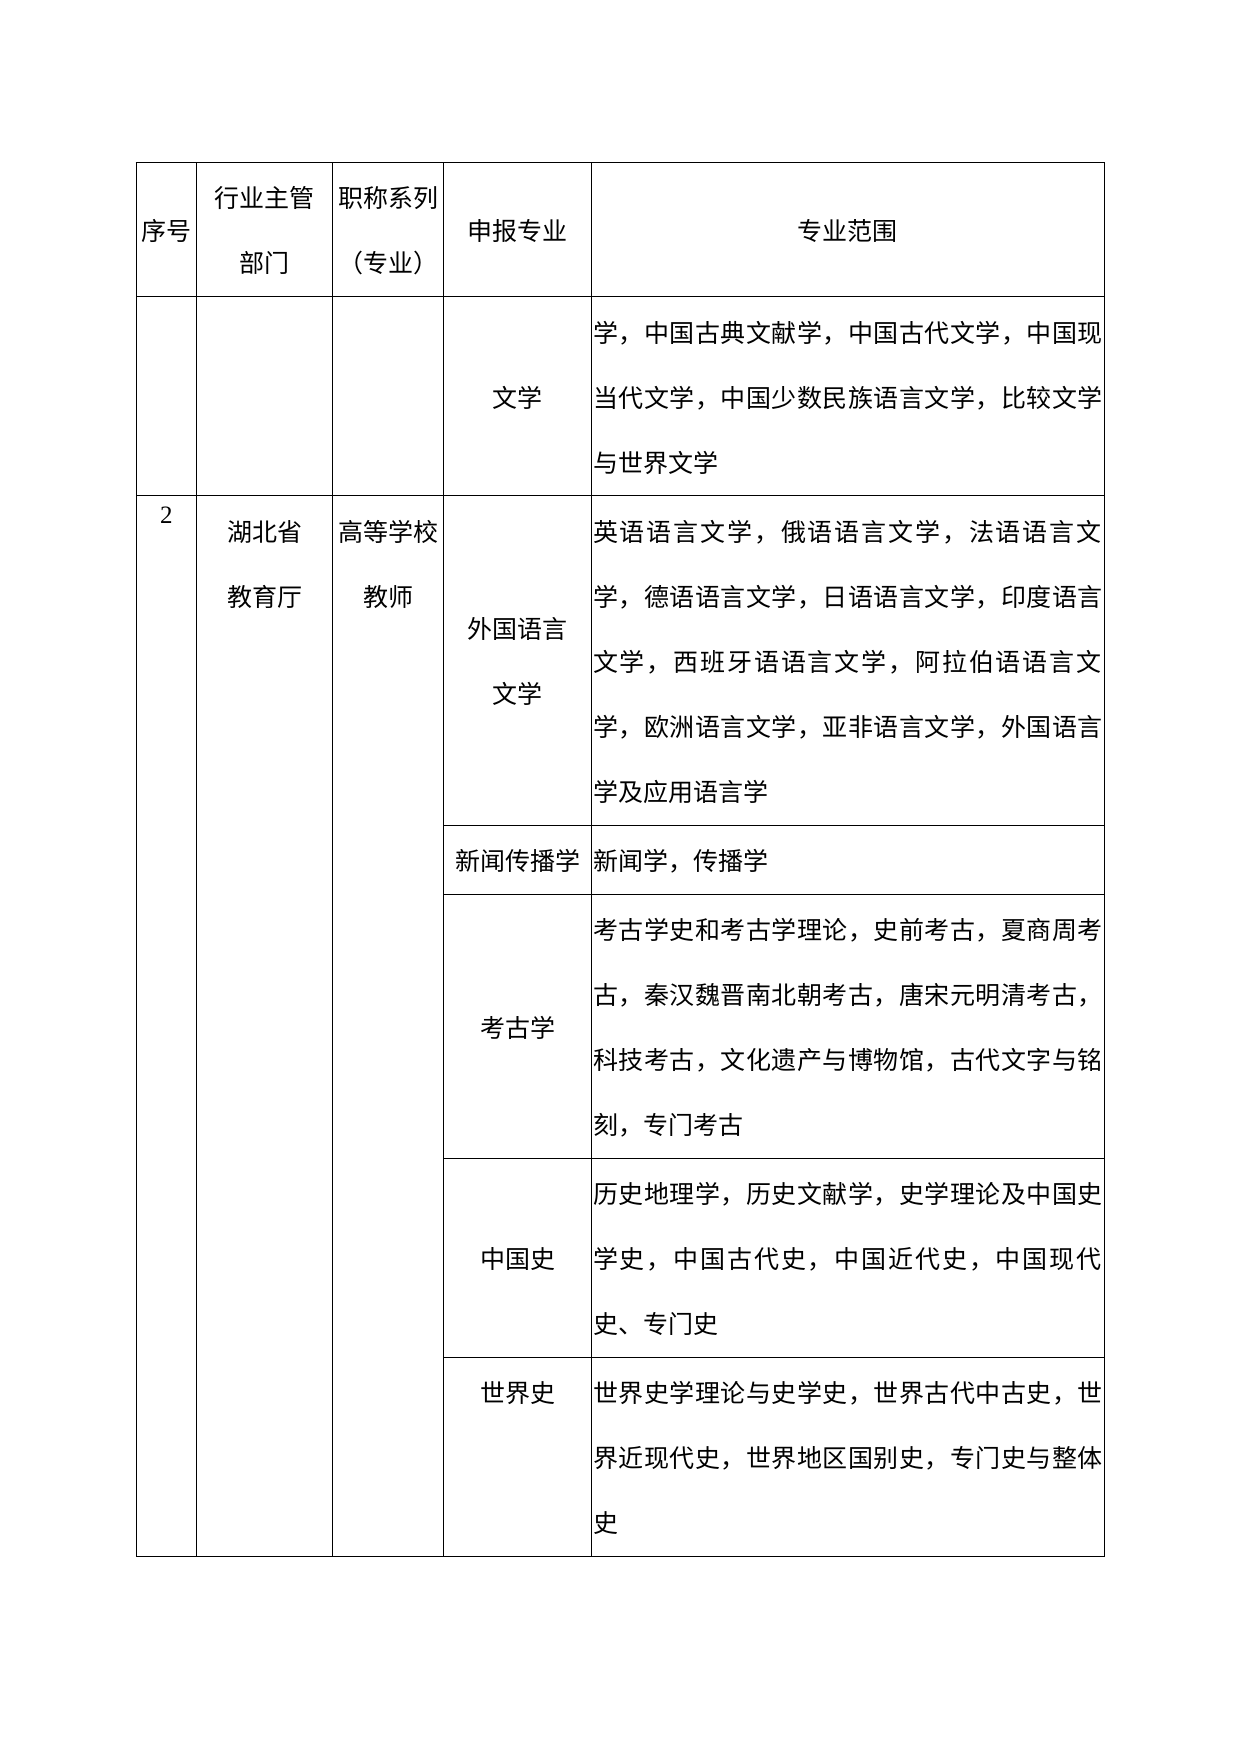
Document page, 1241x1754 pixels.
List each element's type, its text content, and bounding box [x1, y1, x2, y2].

table_header 申报专业 [444, 163, 591, 296]
table_cell 中国语言 文学 [444, 297, 591, 495]
table_cell 2 [137, 496, 196, 1556]
table_cell 英语语言文学，俄语语言文学，法语语言文学，德语语言文学，日语语言文学，印度语言文学，西班牙语语言文学，阿拉伯语语言文学，欧洲语言文学，亚非语言文学，外国语言学及应用语言学 [592, 496, 1104, 824]
table_header 序号 [137, 163, 196, 296]
table_cell 考古学史和考古学理论，史前考古，夏商周考古，秦汉魏晋南北朝考古，唐宋元明清考古，科技考古，文化遗产与博物馆，古代文字与铭刻，专门考古 [592, 895, 1104, 1158]
table_cell 世界史学理论与史学史，世界古代中古史，世界近现代史，世界地区国别史，专门史与整体史 [592, 1358, 1104, 1556]
table_header 职称系列（专业） [333, 163, 443, 296]
table_cell 新闻学，传播学 [592, 826, 1104, 894]
table_cell 中国史 [444, 1159, 591, 1357]
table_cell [592, 297, 1104, 495]
table_cell 世界史 [444, 1358, 591, 1556]
table_header 专业范围 [592, 163, 1104, 296]
table_cell 外国语言 文学 [444, 496, 591, 824]
table_header 行业主管 部门 [197, 163, 332, 296]
table_cell 湖北省 教育厅 [197, 496, 332, 1556]
table_cell 历史地理学，历史文献学，史学理论及中国史学史，中国古代史，中国近代史，中国现代史、专门史 [592, 1159, 1104, 1357]
table_cell 新闻传播学 [444, 826, 591, 894]
table_cell 高等学校教师 [333, 496, 443, 1556]
table_cell 考古学 [444, 895, 591, 1158]
